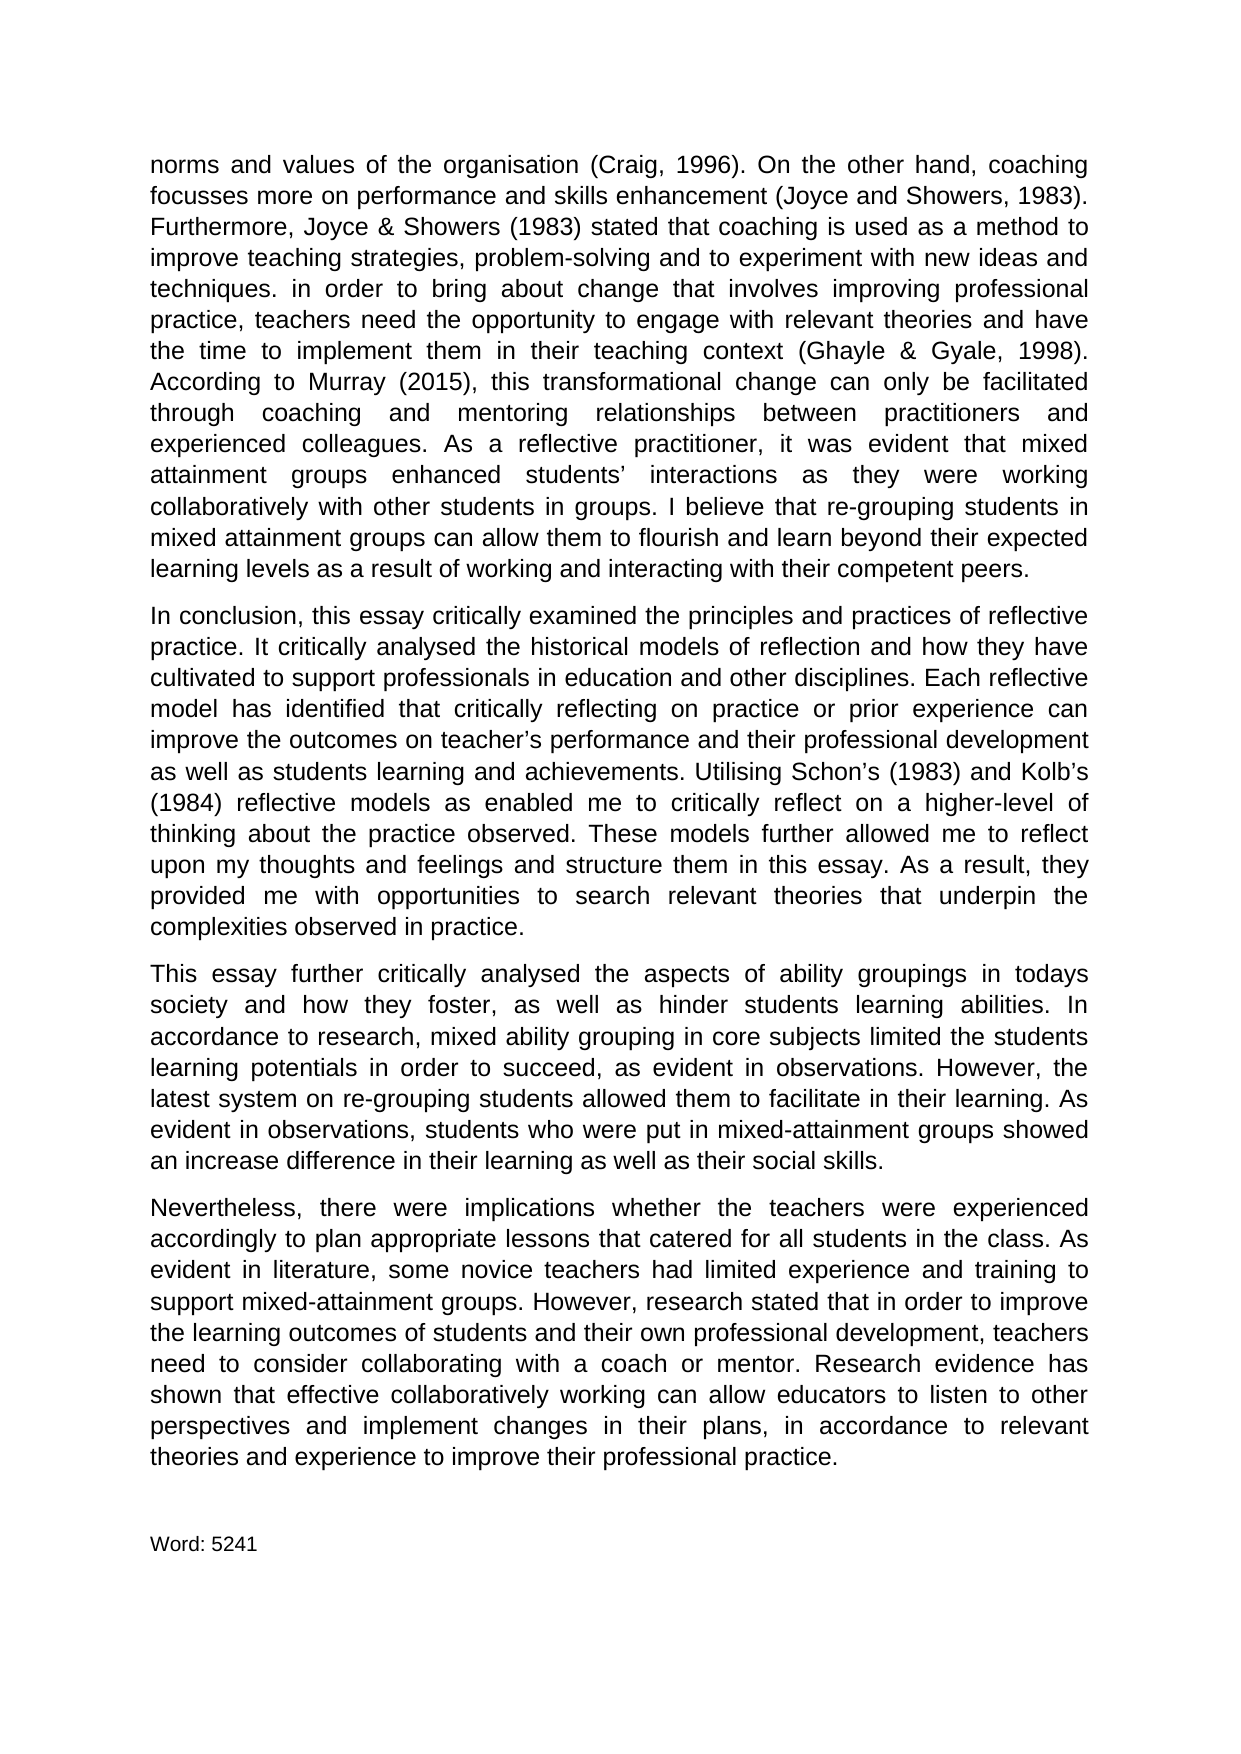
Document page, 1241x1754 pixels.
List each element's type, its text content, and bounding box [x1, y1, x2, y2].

text This essay further critically analysed the aspects of ability groupings in todays society and how they foster, as well as hinder students learning abilities. In accordance to research, mixed ability grouping in core subjects limited the students learning potentials in order to succeed, as evident in observations. However, the latest system on re-grouping students allowed them to facilitate in their learning. As evident in observations, students who were put in mixed-attainment groups showed an increase difference in their learning as well as their social skills. [150, 959, 1090, 1174]
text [150, 150, 1090, 582]
text In conclusion, this essay critically examined the principles and practices of reflective practice. It critically analysed the historical models of reflection and how they have cultivated to support professionals in education and other disciplines. Each reflective model has identified that critically reflecting on practice or prior experience can improve the outcomes on teacher’s performance and their professional development as well as students learning and achievements. Utilising Schon’s (1983) and Kolb’s (1984) reflective models as enabled me to critically reflect on a higher-level of thinking about the practice observed. These models further allowed me to reflect upon my thoughts and feelings and structure them in this essay. As a result, they provided me with opportunities to search relevant theories that underpin the complexities observed in practice. [150, 601, 1090, 940]
text Nevertheless, there were implications whether the teachers were experienced accordingly to plan appropriate lessons that catered for all students in the class. As evident in literature, some novice teachers had limited experience and training to support mixed-attainment groups. However, research stated that in order to improve the learning outcomes of students and their own professional development, teachers need to consider collaborating with a coach or mentor. Research evidence has shown that effective collaboratively working can allow educators to listen to other perspectives and implement changes in their plans, in accordance to relevant theories and experience to improve their professional practice. [150, 1193, 1090, 1470]
text Word: 5241 [150, 1532, 1090, 1556]
